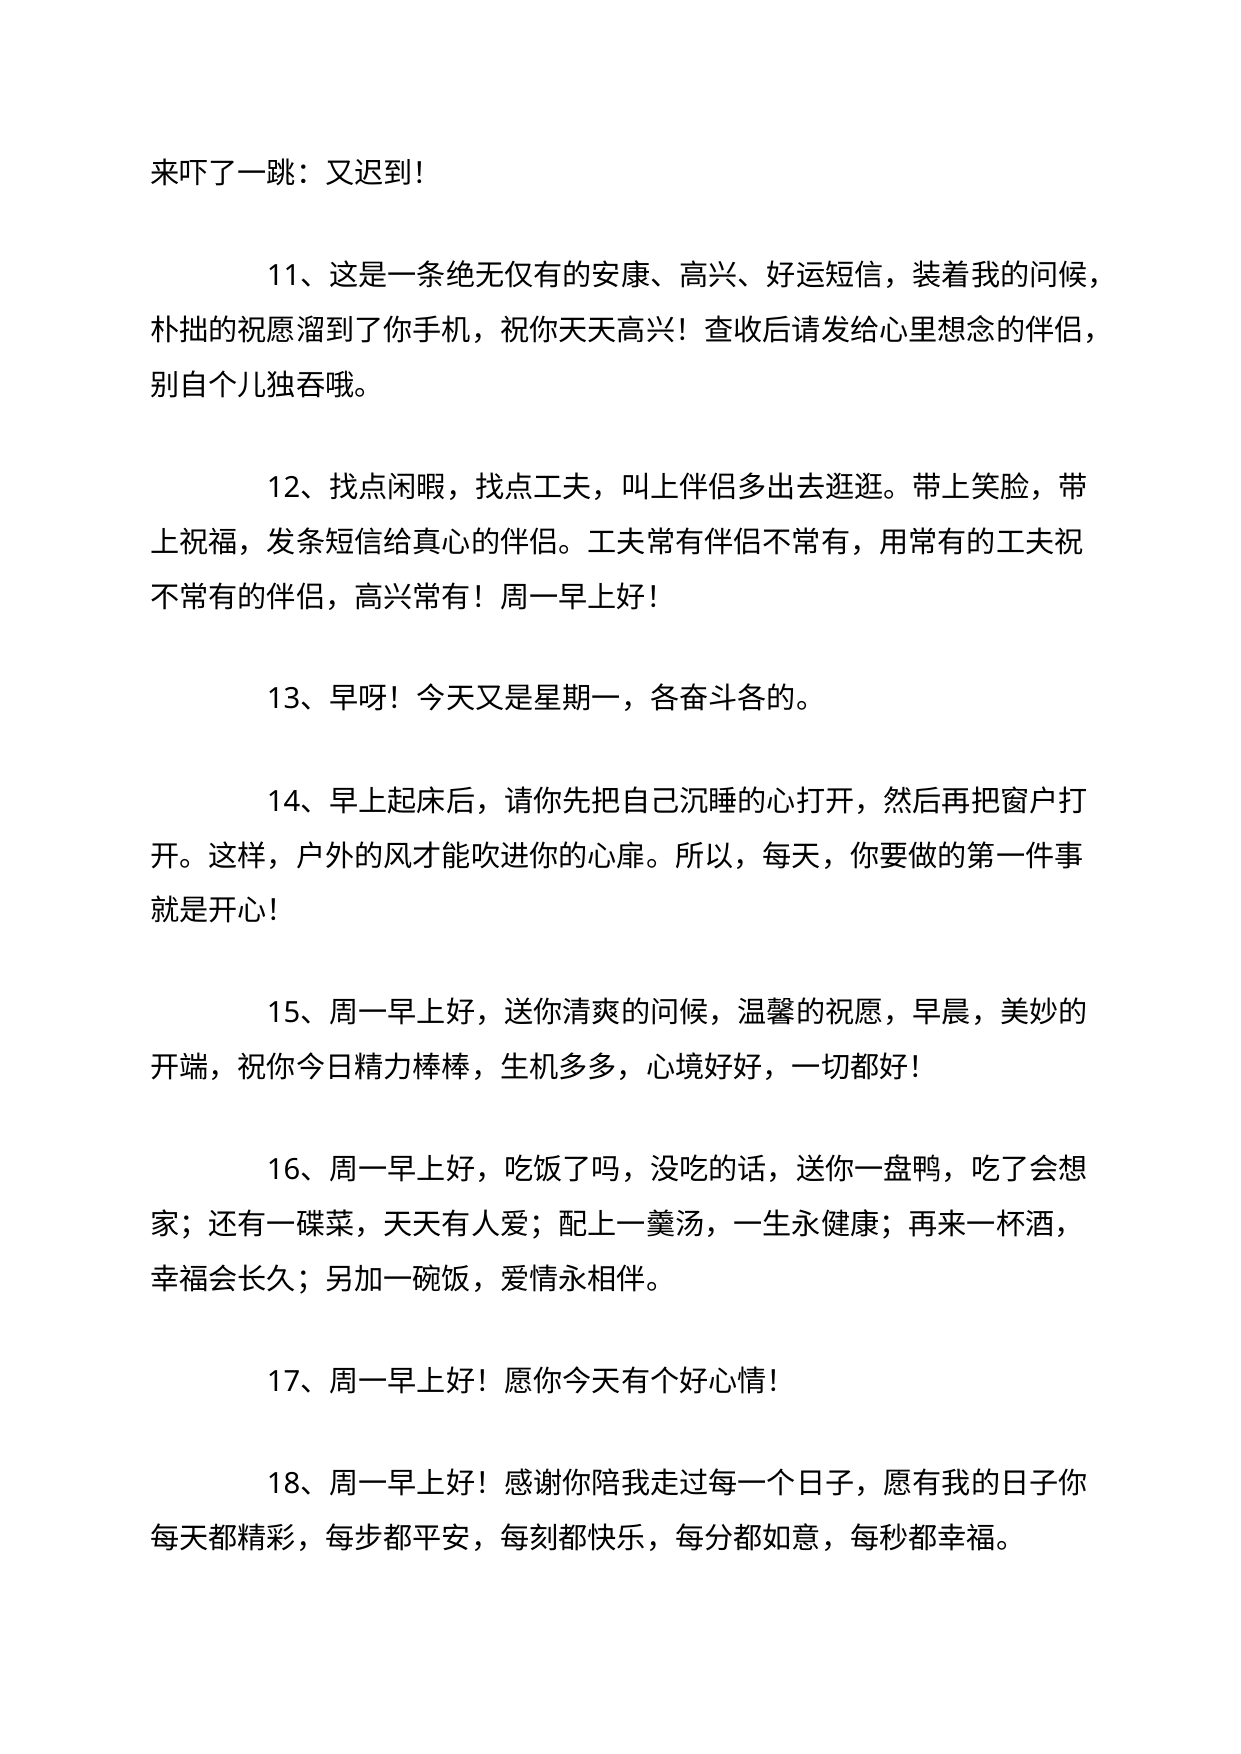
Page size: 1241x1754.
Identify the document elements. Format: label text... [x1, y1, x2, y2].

text 18、周一早上好！感谢你陪我走过每一个日子，愿有我的日子你每天都精彩，每步都平安，每刻都快乐，每分都如意，每秒都幸福。 [150, 1459, 1090, 1556]
text 13、早呀！今天又是星期一，各奋斗各的。 [150, 675, 1090, 717]
text 16、周一早上好，吃饭了吗，没吃的话，送你一盘鸭，吃了会想家；还有一碟菜，天天有人爱；配上一羹汤，一生永健康；再来一杯酒，幸福会长久；另加一碗饭，爱情永相伴。 [150, 1146, 1090, 1298]
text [150, 150, 1090, 192]
text 14、早上起床后，请你先把自己沉睡的心打开，然后再把窗户打开。这样，户外的风才能吹进你的心扉。所以，每天，你要做的第一件事就是开心！ [150, 777, 1090, 929]
text 17、周一早上好！愿你今天有个好心情！ [150, 1357, 1090, 1399]
text 15、周一早上好，送你清爽的问候，温馨的祝愿，早晨，美妙的开端，祝你今日精力棒棒，生机多多，心境好好，一切都好！ [150, 989, 1090, 1086]
text 12、找点闲暇，找点工夫，叫上伴侣多出去逛逛。带上笑脸，带上祝福，发条短信给真心的伴侣。工夫常有伴侣不常有，用常有的工夫祝不常有的伴侣，高兴常有！周一早上好！ [150, 463, 1090, 616]
text 11、这是一条绝无仅有的安康、高兴、好运短信，装着我的问候，朴拙的祝愿溜到了你手机，祝你天天高兴！查收后请发给心里想念的伴侣，别自个儿独吞哦。 [150, 252, 1090, 404]
